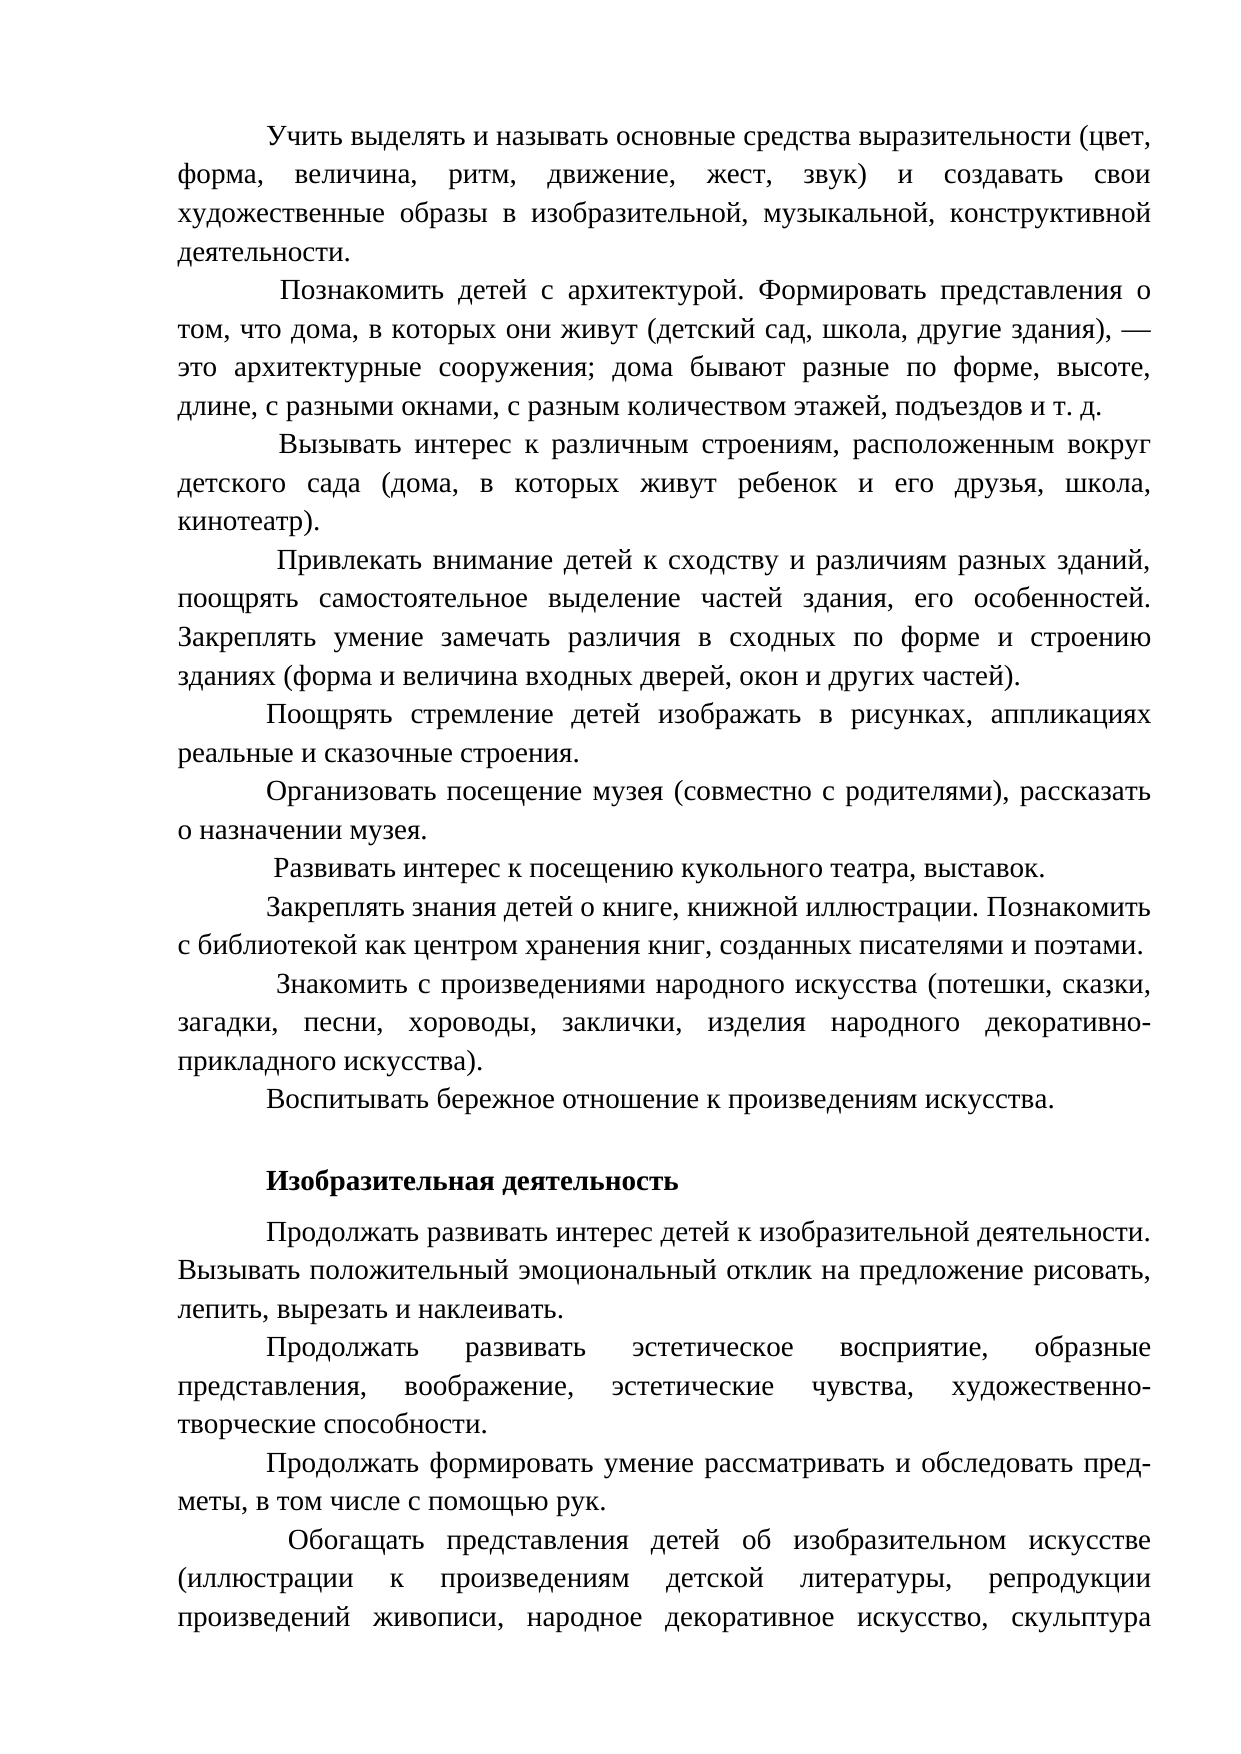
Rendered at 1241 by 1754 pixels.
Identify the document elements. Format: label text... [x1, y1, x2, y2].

text Изобразительная деятельность [177, 1163, 1152, 1197]
text Закреплять знания детей о книге, книжной иллюстрации. Познакомить с библиотекой как центром хранения книг, созданных писателями и поэтами. [177, 889, 1152, 961]
text Вызывать интерес к различным строениям, расположенным вокруг детского сада (дома, в которых живут ребенок и его друзья, школа, кинотеатр). [177, 426, 1152, 537]
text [177, 1522, 1152, 1633]
text Учить выделять и называть основные средства выразительности (цвет, форма, величина, ритм, движение, жест, звук) и создавать свои художественные образы в изобразительной, музыкальной, конструктивной деятельности. [177, 118, 1152, 267]
text Воспитывать бережное отношение к произведениям искусства. [177, 1082, 1152, 1115]
text Развивать интерес к посещению кукольного театра, выставок. [177, 850, 1152, 884]
text Привлекать внимание детей к сходству и различиям разных зданий, поощрять самостоятельное выделение частей здания, его особенностей. Закреплять умение замечать различия в сходных по форме и строению зданиях (форма и величина входных дверей, окон и других частей). [177, 542, 1152, 691]
text Знакомить с произведениями народного искусства (потешки, сказки, загадки, песни, хороводы, заклички, изделия народного декоративно-прикладного искусства). [177, 966, 1152, 1077]
text Продолжать формировать умение рассматривать и обследовать пред- меты, в том числе с помощью рук. [177, 1445, 1152, 1517]
text Продолжать развивать эстетическое восприятие, образные представления, воображение, эстетические чувства, художественно-творческие способности. [177, 1329, 1152, 1440]
text Поощрять стремление детей изображать в рисунках, аппликациях реальные и сказочные строения. [177, 696, 1152, 768]
text Продолжать развивать интерес детей к изобразительной деятельности. Вызывать положительный эмоциональный отклик на предложение рисовать, лепить, вырезать и наклеивать. [177, 1214, 1152, 1324]
text Познакомить детей с архитектурой. Формировать представления о том, что дома, в которых они живут (детский сад, школа, другие здания), — это архитектурные сооружения; дома бывают разные по форме, высоте, длине, с разными окнами, с разным количеством этажей, подъездов и т. д. [177, 272, 1152, 421]
text Организовать посещение музея (совместно с родителями), рассказать о назначении музея. [177, 773, 1152, 845]
